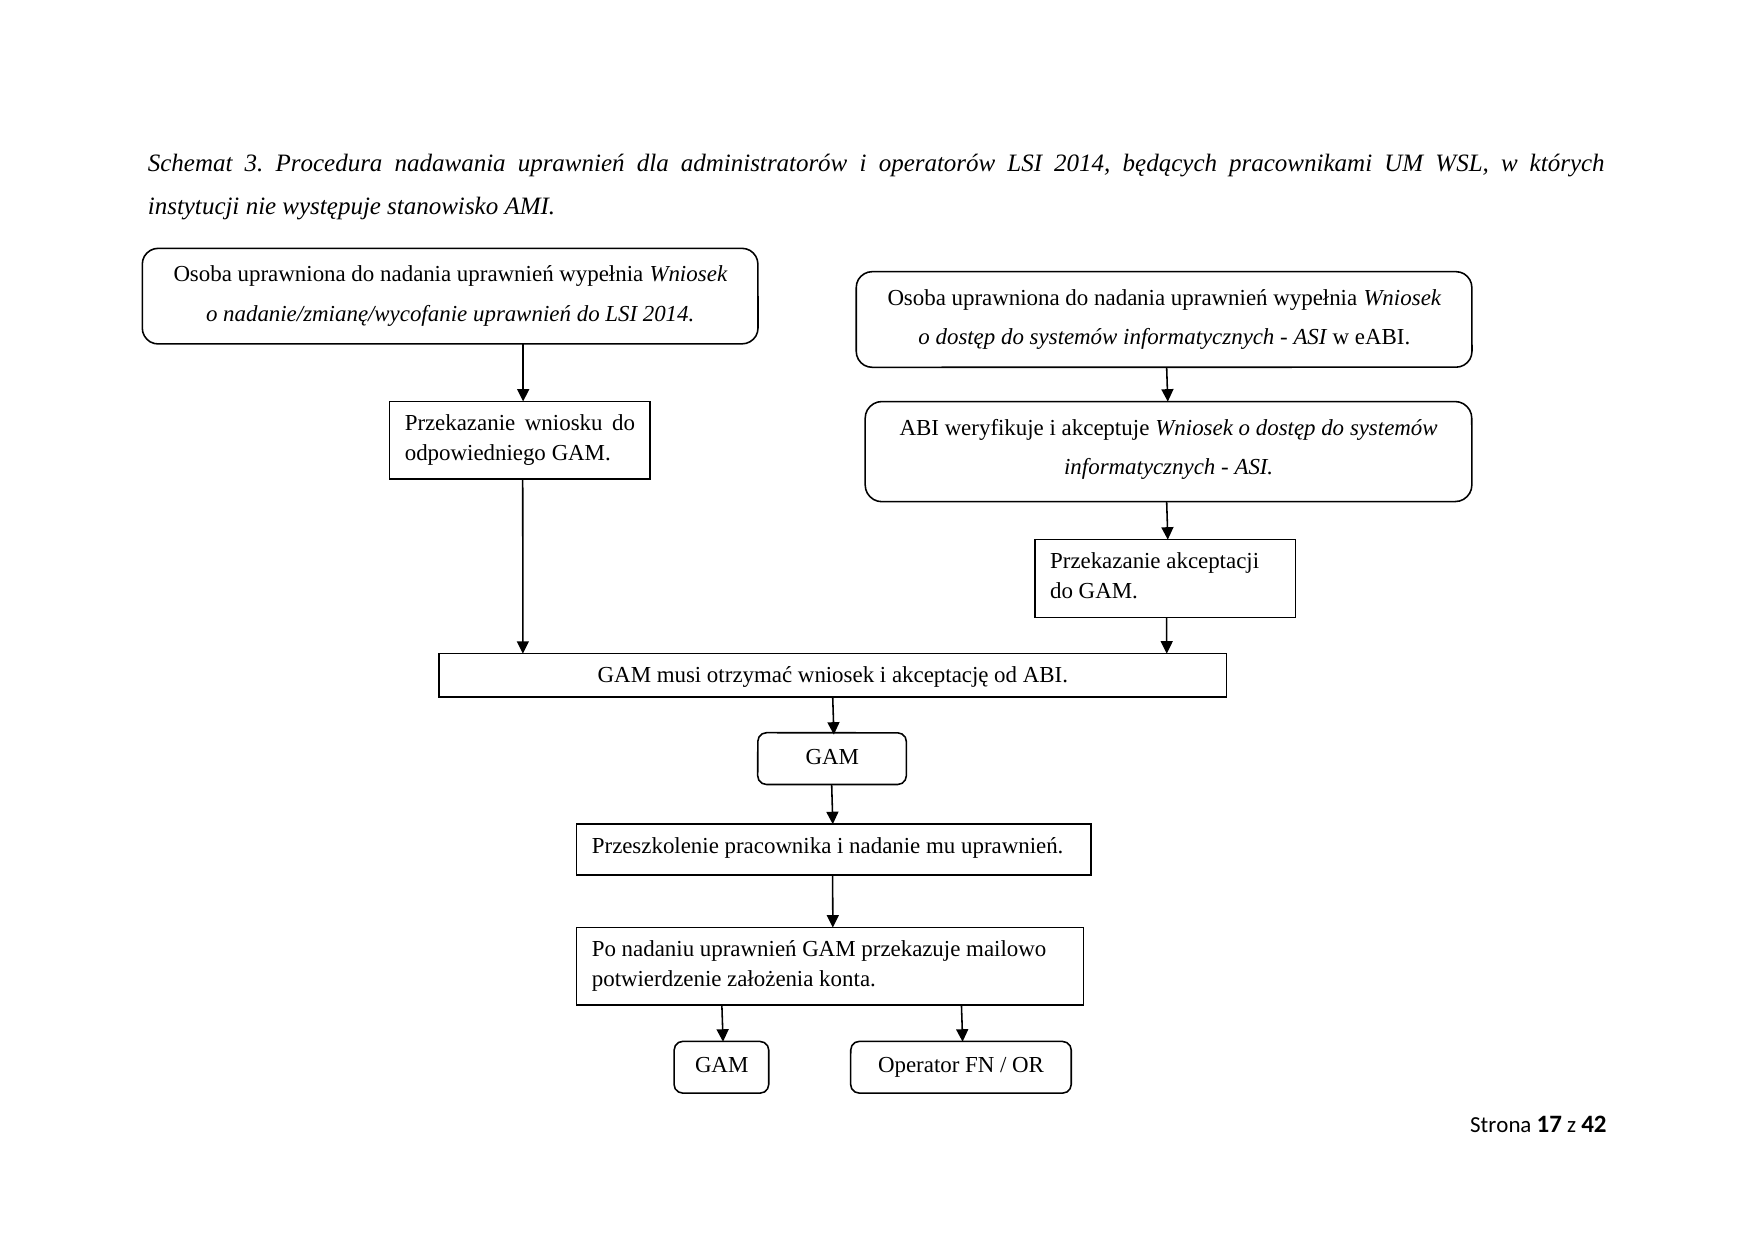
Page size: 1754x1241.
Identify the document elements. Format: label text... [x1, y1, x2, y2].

text Schemat 3. Procedura nadawania uprawnień dla administratorów i operatorów LSI 2014, będących pracownikami UM WSL, w których instytucji nie występuje stanowisko AMI. [148, 148, 1606, 219]
